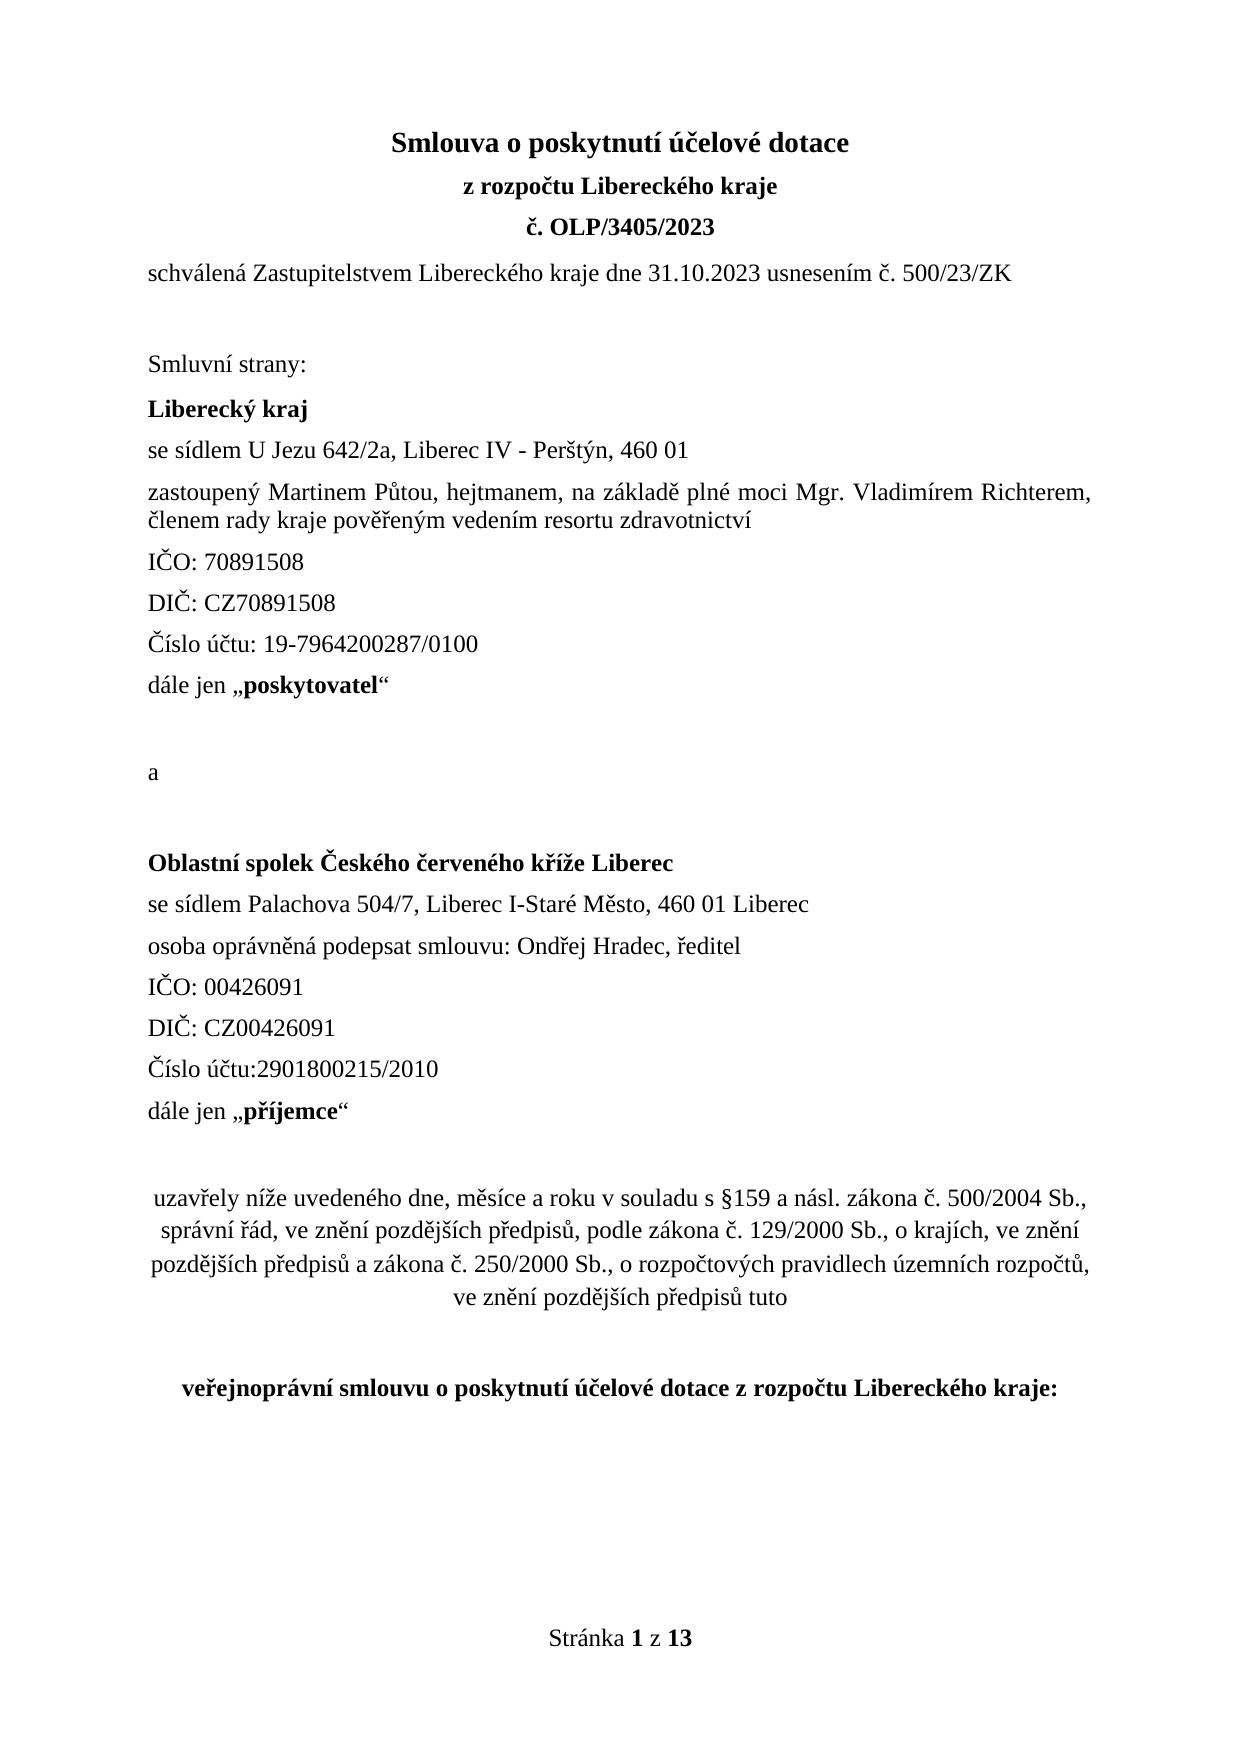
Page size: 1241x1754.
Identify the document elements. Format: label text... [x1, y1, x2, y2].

text zastoupený Martinem Půtou, hejtmanem, na základě plné moci Mgr. Vladimírem Richterem, členem rady kraje pověřeným vedením resortu zdravotnictví [148, 477, 1093, 534]
text dále jen „poskytovatel“ [148, 671, 1093, 699]
text IČO: 00426091 [148, 972, 1093, 1001]
text se sídlem U Jezu 642/2a, Liberec IV - Perštýn, 460 01 [148, 436, 1093, 464]
text uzavřely níže uvedeného dne, měsíce a roku v souladu s §159 a násl. zákona č. 500/2004 Sb., správní řád, ve znění pozdějších předpisů, podle zákona č. 129/2000 Sb., o krajích, ve znění pozdějších předpisů a zákona č. 250/2000 Sb., o rozpočtových pravidlech územních rozpočtů, ve znění pozdějších předpisů tuto [148, 1183, 1093, 1310]
text Číslo účtu: 19-7964200287/0100 [148, 629, 1093, 658]
text dále jen „příjemce“ [148, 1096, 1093, 1124]
text osoba oprávněná podepsat smlouvu: Ondřej Hradec, ředitel [148, 931, 1093, 959]
text DIČ: CZ00426091 [148, 1013, 1093, 1042]
text č. OLP/3405/2023 [148, 212, 1093, 241]
text Číslo účtu:2901800215/2010 [148, 1054, 1093, 1083]
text DIČ: CZ70891508 [148, 588, 1093, 617]
text a [148, 757, 1093, 786]
text Oblastní spolek Českého červeného kříže Liberec [148, 848, 1093, 877]
text z rozpočtu Libereckého kraje [148, 171, 1093, 200]
text schválená Zastupitelstvem Libereckého kraje dne 31.10.2023 usnesením č. 500/23/ZK [148, 258, 1093, 286]
text Smlouva o poskytnutí účelové dotace [148, 125, 1093, 158]
text se sídlem Palachova 504/7, Liberec I-Staré Město, 460 01 Liberec [148, 889, 1093, 918]
text Smluvní strany: [148, 349, 1093, 377]
text IČO: 70891508 [148, 547, 1093, 576]
text veřejnoprávní smlouvu o poskytnutí účelové dotace z rozpočtu Libereckého kraje: [148, 1373, 1093, 1401]
text Liberecký kraj [148, 394, 1093, 423]
